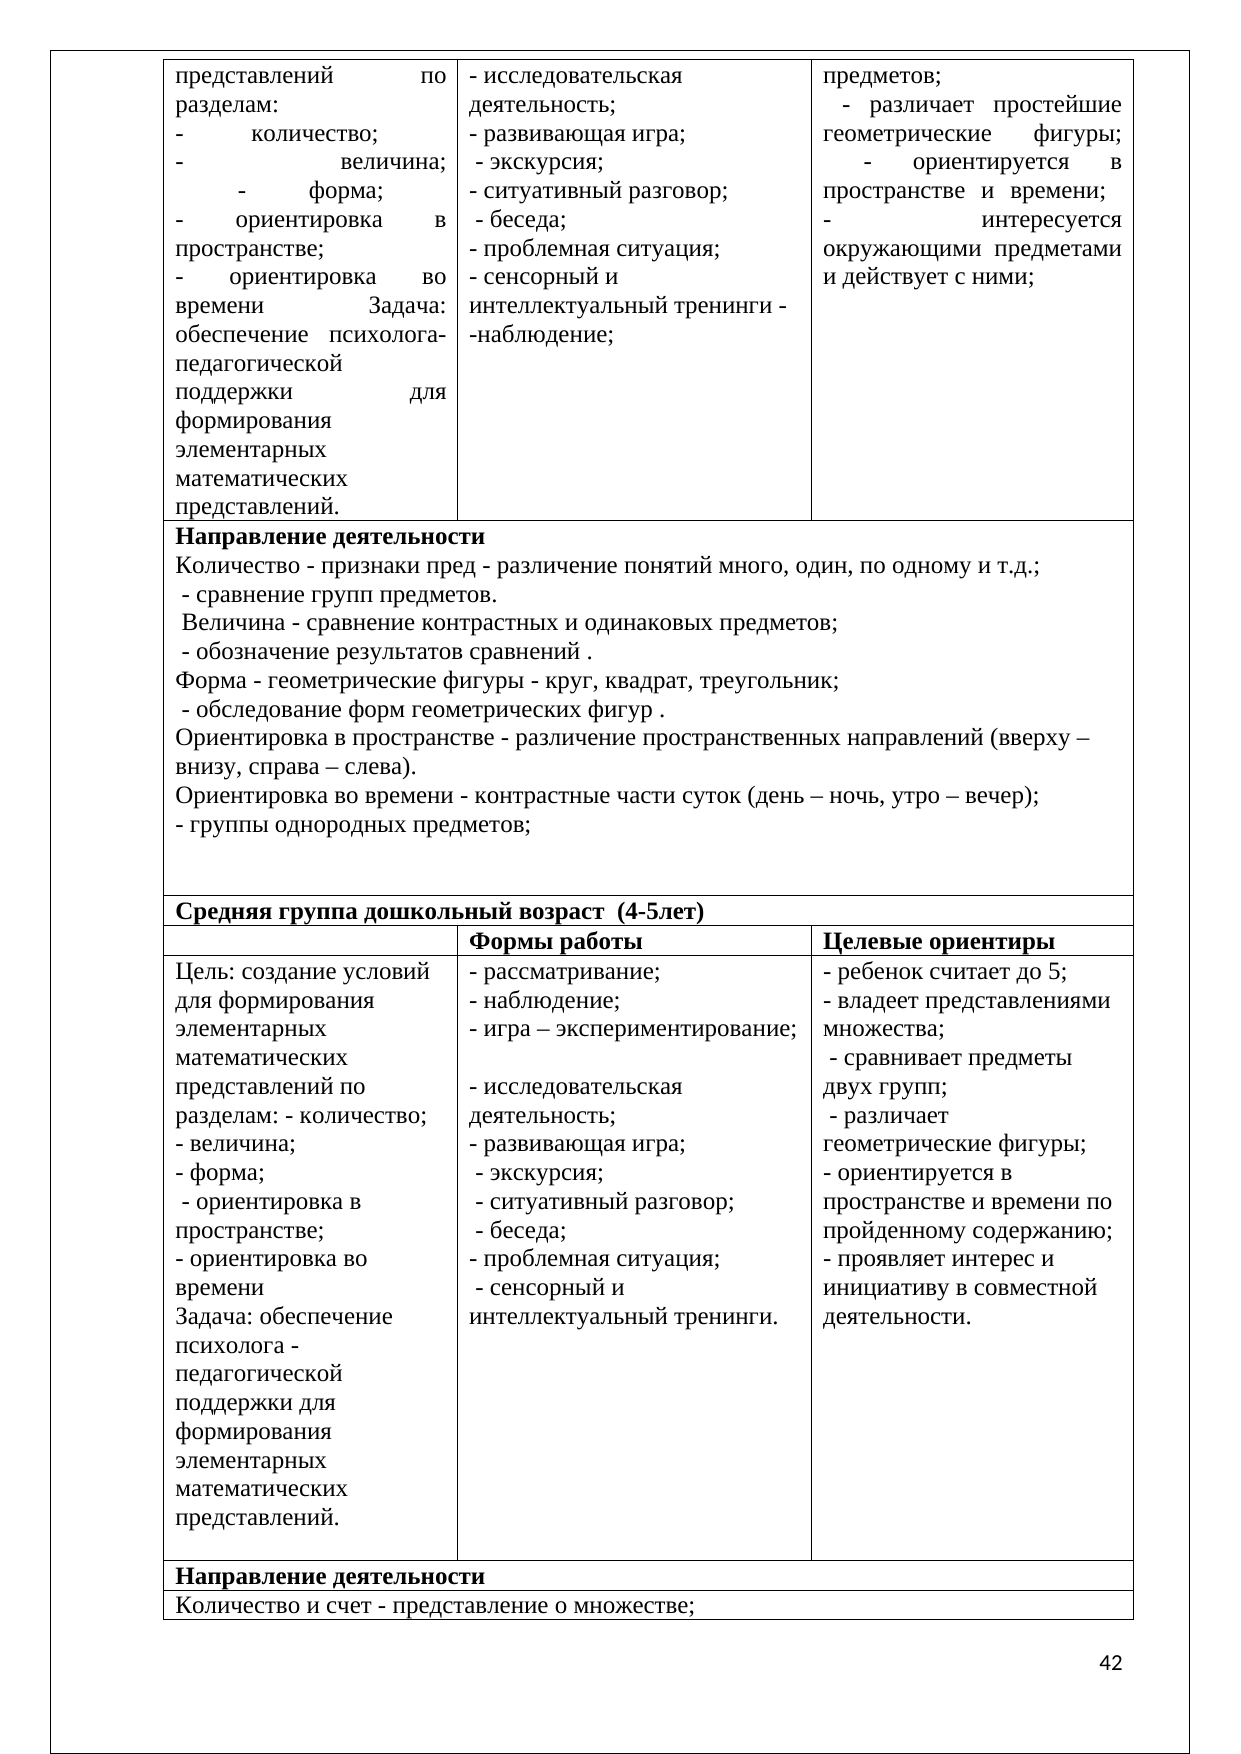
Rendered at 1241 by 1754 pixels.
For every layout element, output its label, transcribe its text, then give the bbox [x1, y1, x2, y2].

table_cell Направление деятельности Количество - признаки пред - различение понятий много, один, по одному и т.д.; - сравнение групп предметов. Величина - сравнение контрастных и одинаковых предметов; - обозначение результатов сравнений . Форма - геометрические фигуры - круг, квадрат, треугольник; - обследование форм геометрических фигур . Ориентировка в пространстве - различение пространственных направлений (вверху – внизу, справа – слева). Ориентировка во времени - контрастные части суток (день – ночь, утро – вечер); - группы однородных предметов; [164, 521, 1133, 895]
table_cell Направление деятельности [164, 1561, 1133, 1589]
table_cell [458, 60, 811, 520]
table_cell Целевые ориентиры [812, 926, 1133, 955]
table_cell Средняя группа дошкольный возраст (4-5лет) [164, 896, 1133, 925]
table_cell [812, 60, 1133, 520]
table_cell - ребенок считает до 5; - владеет представлениями множества; - сравнивает предметы двух групп; - различает геометрические фигуры; - ориентируется в пространстве и времени по пройденному содержанию; - проявляет интерес и инициативу в совместной деятельности. [812, 956, 1133, 1560]
table_cell - рассматривание; - наблюдение; - игра – экспериментирование; - исследовательская деятельность; - развивающая игра; - экскурсия; - ситуативный разговор; - беседа; - проблемная ситуация; - сенсорный и интеллектуальный тренинги. [458, 956, 811, 1560]
table_cell [164, 926, 457, 955]
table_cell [164, 1591, 1133, 1619]
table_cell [164, 60, 457, 520]
table_cell Формы работы [458, 926, 811, 955]
